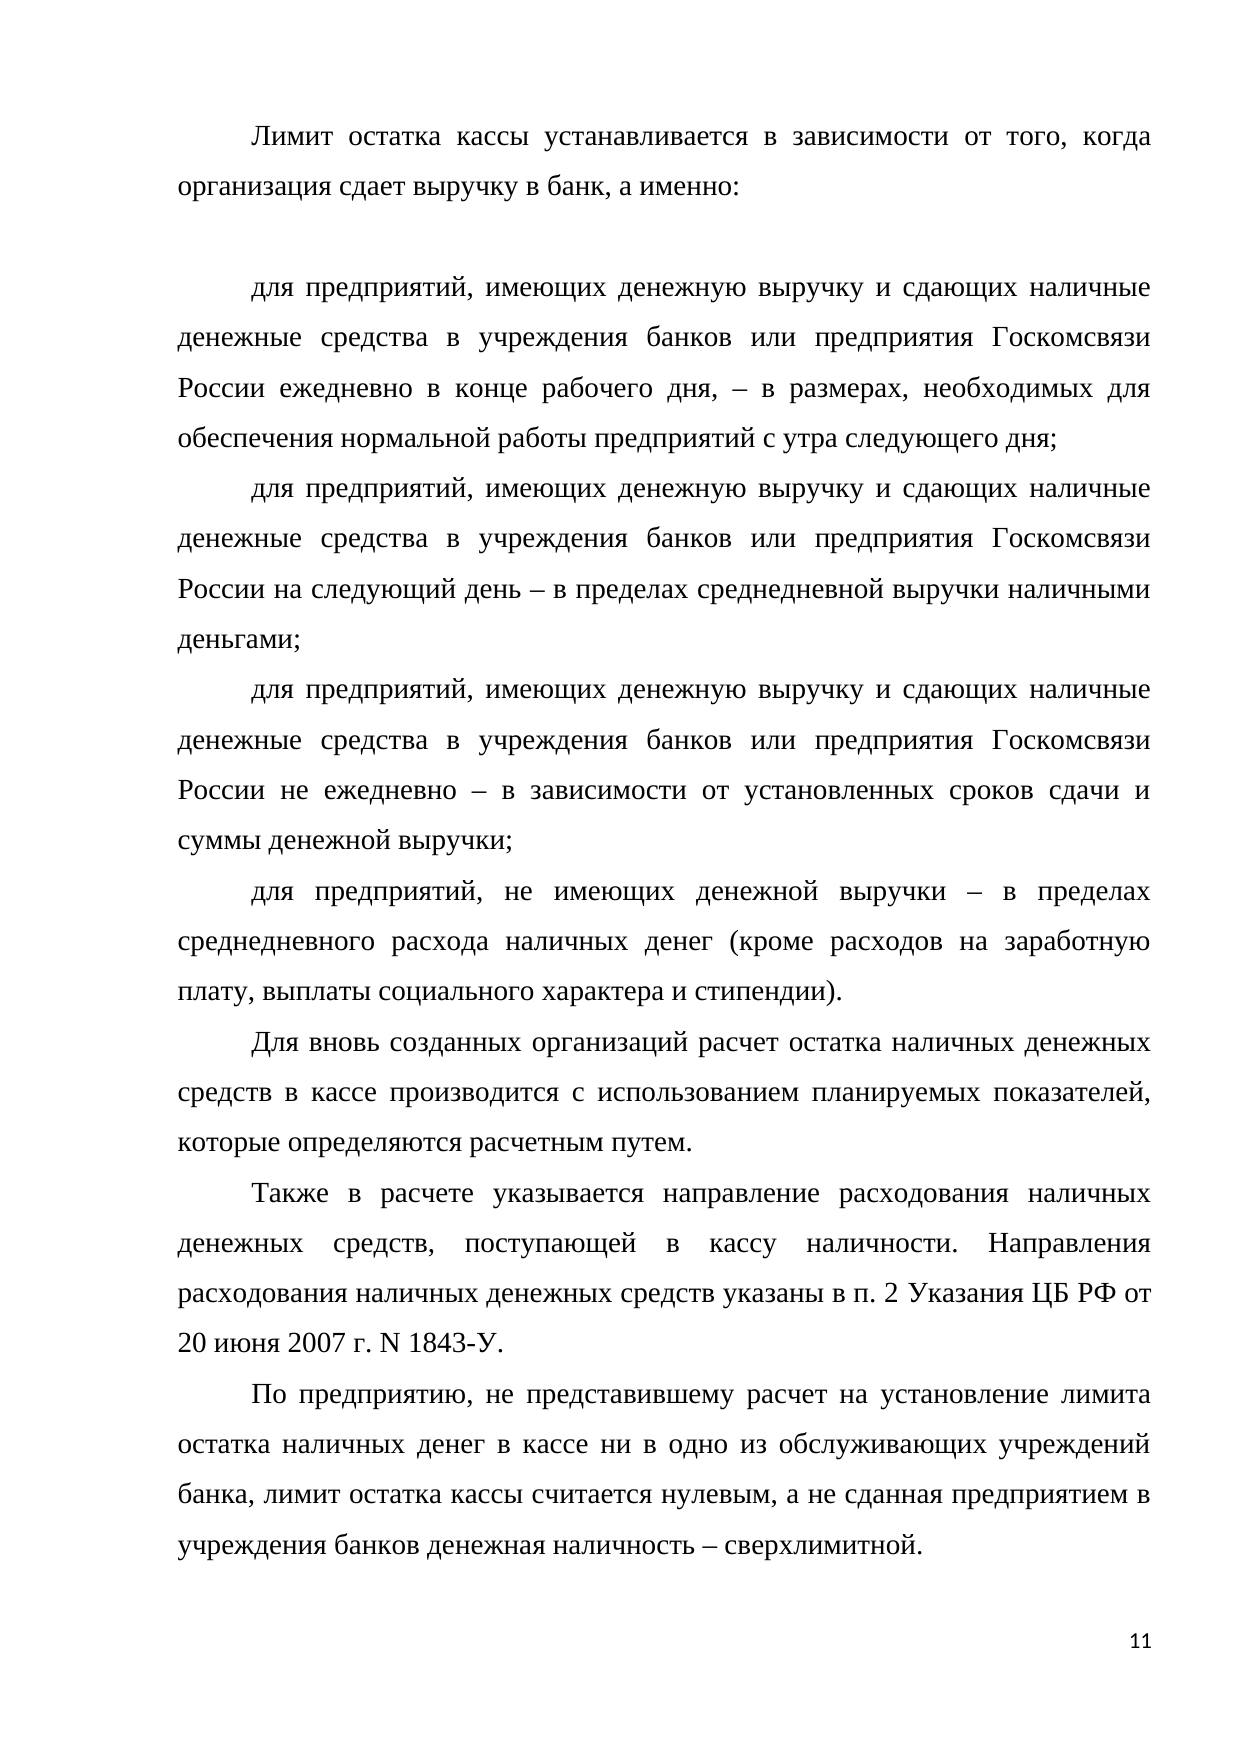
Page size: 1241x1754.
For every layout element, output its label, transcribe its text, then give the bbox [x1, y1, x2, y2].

text Для вновь созданных организаций расчет остатка наличных денежных средств в кассе производится с использованием планируемых показателей, которые определяются расчетным путем. [177, 1024, 1152, 1158]
text для предприятий, имеющих денежную выручку и сдающих наличные денежные средства в учреждения банков или предприятия Госкомсвязи России на следующий день – в пределах среднедневной выручки наличными деньгами; [177, 470, 1152, 655]
text для предприятий, имеющих денежную выручку и сдающих наличные денежные средства в учреждения банков или предприятия Госкомсвязи России ежедневно в конце рабочего дня, – в размерах, необходимых для обеспечения нормальной работы предприятий с утра следующего дня; [177, 269, 1152, 453]
text для предприятий, имеющих денежную выручку и сдающих наличные денежные средства в учреждения банков или предприятия Госкомсвязи России не ежедневно – в зависимости от установленных сроков сдачи и суммы денежной выручки; [177, 672, 1152, 856]
text По предприятию, не представившему расчет на установление лимита остатка наличных денег в кассе ни в одно из обслуживающих учреждений банка, лимит остатка кассы считается нулевым, а не сданная предприятием в учреждения банков денежная наличность – сверхлимитной. [177, 1376, 1152, 1560]
text Также в расчете указывается направление расходования наличных денежных средств, поступающей в кассу наличности. Направления расходования наличных денежных средств указаны в п. 2 Указания ЦБ РФ от 20 июня 2007 г. N 1843-У. [177, 1175, 1152, 1359]
text Лимит остатка кассы устанавливается в зависимости от того, когда организация сдает выручку в банк, а именно: [177, 118, 1152, 202]
text для предприятий, не имеющих денежной выручки – в пределах среднедневного расхода наличных денег (кроме расходов на заработную плату, выплаты социального характера и стипендии). [177, 873, 1152, 1007]
